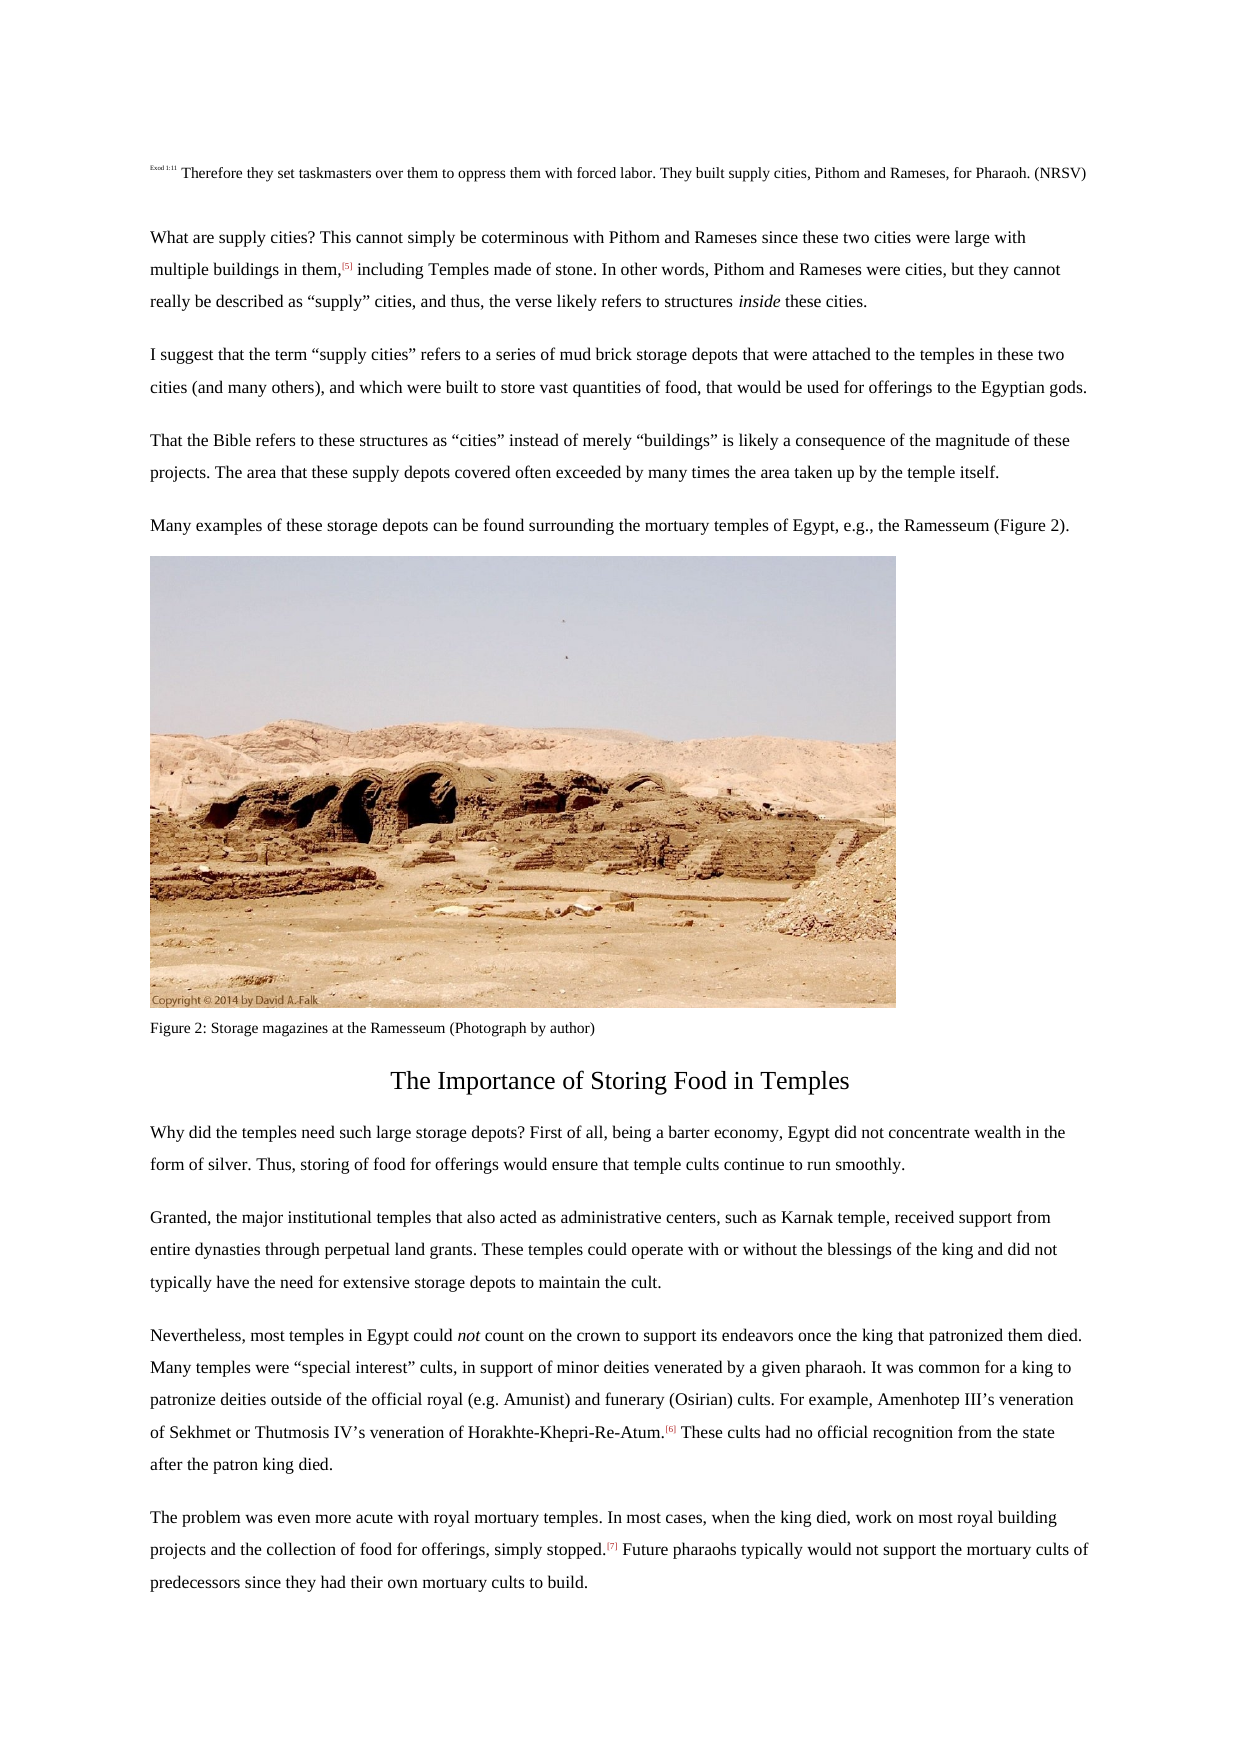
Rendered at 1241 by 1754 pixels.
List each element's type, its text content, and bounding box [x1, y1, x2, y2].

text Exod 1:11 Therefore they set taskmasters over them to oppress them with forced labor. They built supply cities, Pithom and Rameses, for Pharaoh. (NRSV) [150, 150, 1090, 182]
text Many examples of these storage depots can be found surrounding the mortuary temples of Egypt, e.g., the Ramesseum (Figure 2). [150, 503, 1090, 535]
text Granted, the major institutional temples that also acted as administrative centers, such as Karnak temple, received support from entire dynasties through perpetual land grants. These temples could operate with or without the blessings of the king and did not typically have the need for extensive storage depots to maintain the cult. [150, 1195, 1090, 1292]
text That the Bible refers to these structures as “cities” instead of merely “buildings” is likely a consequence of the magnitude of these projects. The area that these supply depots covered often exceeded by many times the area taken up by the temple itself. [150, 418, 1090, 482]
text Figure 2: Storage magazines at the Ramesseum (Photograph by author) [150, 1007, 1090, 1037]
picture [150, 556, 896, 1008]
text ‍The Importance of Storing Food in Temples [150, 1051, 1090, 1095]
text Nevertheless, most temples in Egypt could not count on the crown to support its endeavors once the king that patronized them died. Many temples were “special interest” cults, in support of minor deities venerated by a given pharaoh. It was common for a king to patronize deities outside of the official royal (e.g. Amunist) and funerary (Osirian) cults. For example, Amenhotep III’s veneration of Sekhmet or Thutmosis IV’s veneration of Horakhte-Khepri-Re-Atum.[6] These cults had no official recognition from the state after the patron king died. [150, 1313, 1090, 1474]
text Why did the temples need such large storage depots? First of all, being a barter economy, Egypt did not concentrate wealth in the form of silver. Thus, storing of food for offerings would ensure that temple cults continue to run smoothly. [150, 1109, 1090, 1174]
text The problem was even more acute with royal mortuary temples. In most cases, when the king died, work on most royal building projects and the collection of food for offerings, simply stopped.[7] Future pharaohs typically would not support the mortuary cults of predecessors since they had their own mortuary cults to build. [150, 1495, 1090, 1592]
text What are supply cities? This cannot simply be coterminous with Pithom and Rameses since these two cities were large with multiple buildings in them,[5] including Temples made of stone. In other words, Pithom and Rameses were cities, but they cannot really be described as “supply” cities, and thus, the verse likely refers to structures inside these cities. [150, 214, 1090, 311]
text I suggest that the term “supply cities” refers to a series of mud brick storage depots that were attached to the temples in these two cities (and many others), and which were built to store vast quantities of food, that would be used for offerings to the Egyptian gods. [150, 332, 1090, 397]
